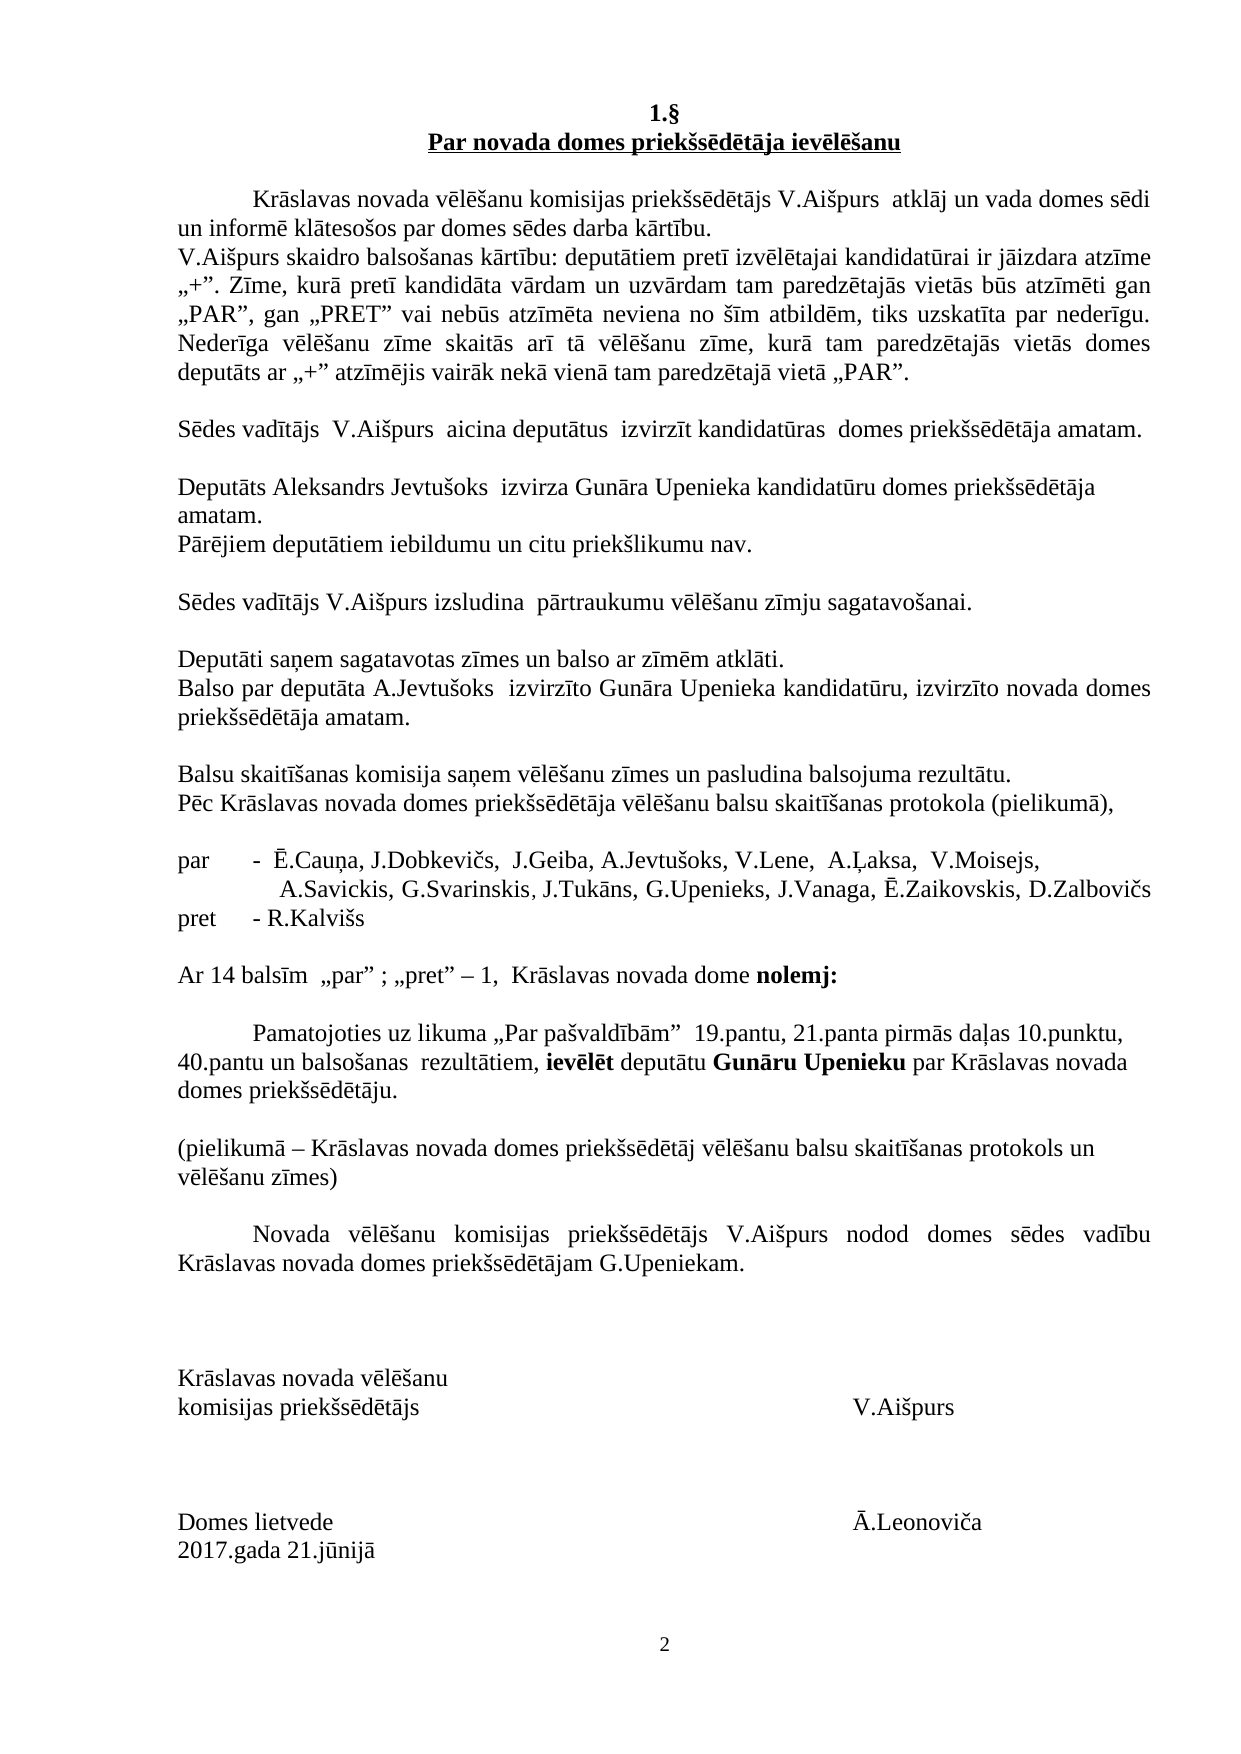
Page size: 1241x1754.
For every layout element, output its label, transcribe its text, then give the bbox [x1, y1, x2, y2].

text Pēc Krāslavas novada domes priekšsēdētāja vēlēšanu balsu skaitīšanas protokola (pielikumā), [177, 788, 1152, 817]
text V.Aišpurs skaidro balsošanas kārtību: deputātiem pretī izvēlētajai kandidatūrai ir jāizdara atzīme „+”. Zīme, kurā pretī kandidāta vārdam un uzvārdam tam paredzētajās vietās būs atzīmēti gan „PAR”, gan „PRET” vai nebūs atzīmēta neviena no šīm atbildēm, tiks uzskatīta par nederīgu. Nederīga vēlēšanu zīme skaitās arī tā vēlēšanu zīme, kurā tam paredzētajās vietās domes deputāts ar „+” atzīmējis vairāk nekā vienā tam paredzētajā vietā „PAR”. [177, 242, 1152, 385]
text Deputāts Aleksandrs Jevtušoks izvirza Gunāra Upenieka kandidatūru domes priekšsēdētāja amatam. [177, 472, 1152, 529]
text par - Ē.Cauņa, J.Dobkevičs, J.Geiba, A.Jevtušoks, V.Lene, A.Ļaksa, V.Moisejs, [177, 845, 1152, 874]
text Krāslavas novada vēlēšanu [177, 1363, 1152, 1392]
text Sēdes vadītājs V.Aišpurs aicina deputātus izvirzīt kandidatūras domes priekšsēdētāja amatam. [177, 414, 1152, 443]
text Balso par deputāta A.Jevtušoks izvirzīto Gunāra Upenieka kandidatūru, izvirzīto novada domes priekšsēdētāja amatam. [177, 673, 1152, 730]
text Krāslavas novada vēlēšanu komisijas priekšsēdētājs V.Aišpurs atklāj un vada domes sēdi un informē klātesošos par domes sēdes darba kārtību. [177, 184, 1152, 242]
text 2017.gada 21.jūnijā [177, 1535, 1152, 1564]
text A.Savickis, G.Svarinskis, J.Tukāns, G.Upenieks, J.Vanaga, Ē.Zaikovskis, D.Zalbovičs pret - R.Kalvišs [177, 874, 1152, 932]
text Domes lietvede Ā.Leonoviča [177, 1507, 1152, 1535]
text Par novada domes priekšsēdētāja ievēlēšanu [177, 127, 1152, 155]
text 1.§ [177, 98, 1152, 127]
text Ar 14 balsīm „par” ; „pret” – 1, Krāslavas novada dome nolemj: [177, 960, 1152, 989]
text (pielikumā – Krāslavas novada domes priekšsēdētāj vēlēšanu balsu skaitīšanas protokols un vēlēšanu zīmes) [177, 1133, 1152, 1190]
text komisijas priekšsēdētājs V.Aišpurs [177, 1392, 1152, 1420]
text Novada vēlēšanu komisijas priekšsēdētājs V.Aišpurs nodod domes sēdes vadību Krāslavas novada domes priekšsēdētājam G.Upeniekam. [177, 1219, 1152, 1277]
text Pamatojoties uz likuma „Par pašvaldībām” 19.pantu, 21.panta pirmās daļas 10.punktu, 40.pantu un balsošanas rezultātiem, ievēlēt deputātu Gunāru Upenieku par Krāslavas novada domes priekšsēdētāju. [177, 1018, 1152, 1104]
text Balsu skaitīšanas komisija saņem vēlēšanu zīmes un pasludina balsojuma rezultātu. [177, 759, 1152, 788]
text Sēdes vadītājs V.Aišpurs izsludina pārtraukumu vēlēšanu zīmju sagatavošanai. [177, 587, 1152, 615]
text Deputāti saņem sagatavotas zīmes un balso ar zīmēm atklāti. [177, 644, 1152, 673]
text Pārējiem deputātiem iebildumu un citu priekšlikumu nav. [177, 529, 1152, 558]
